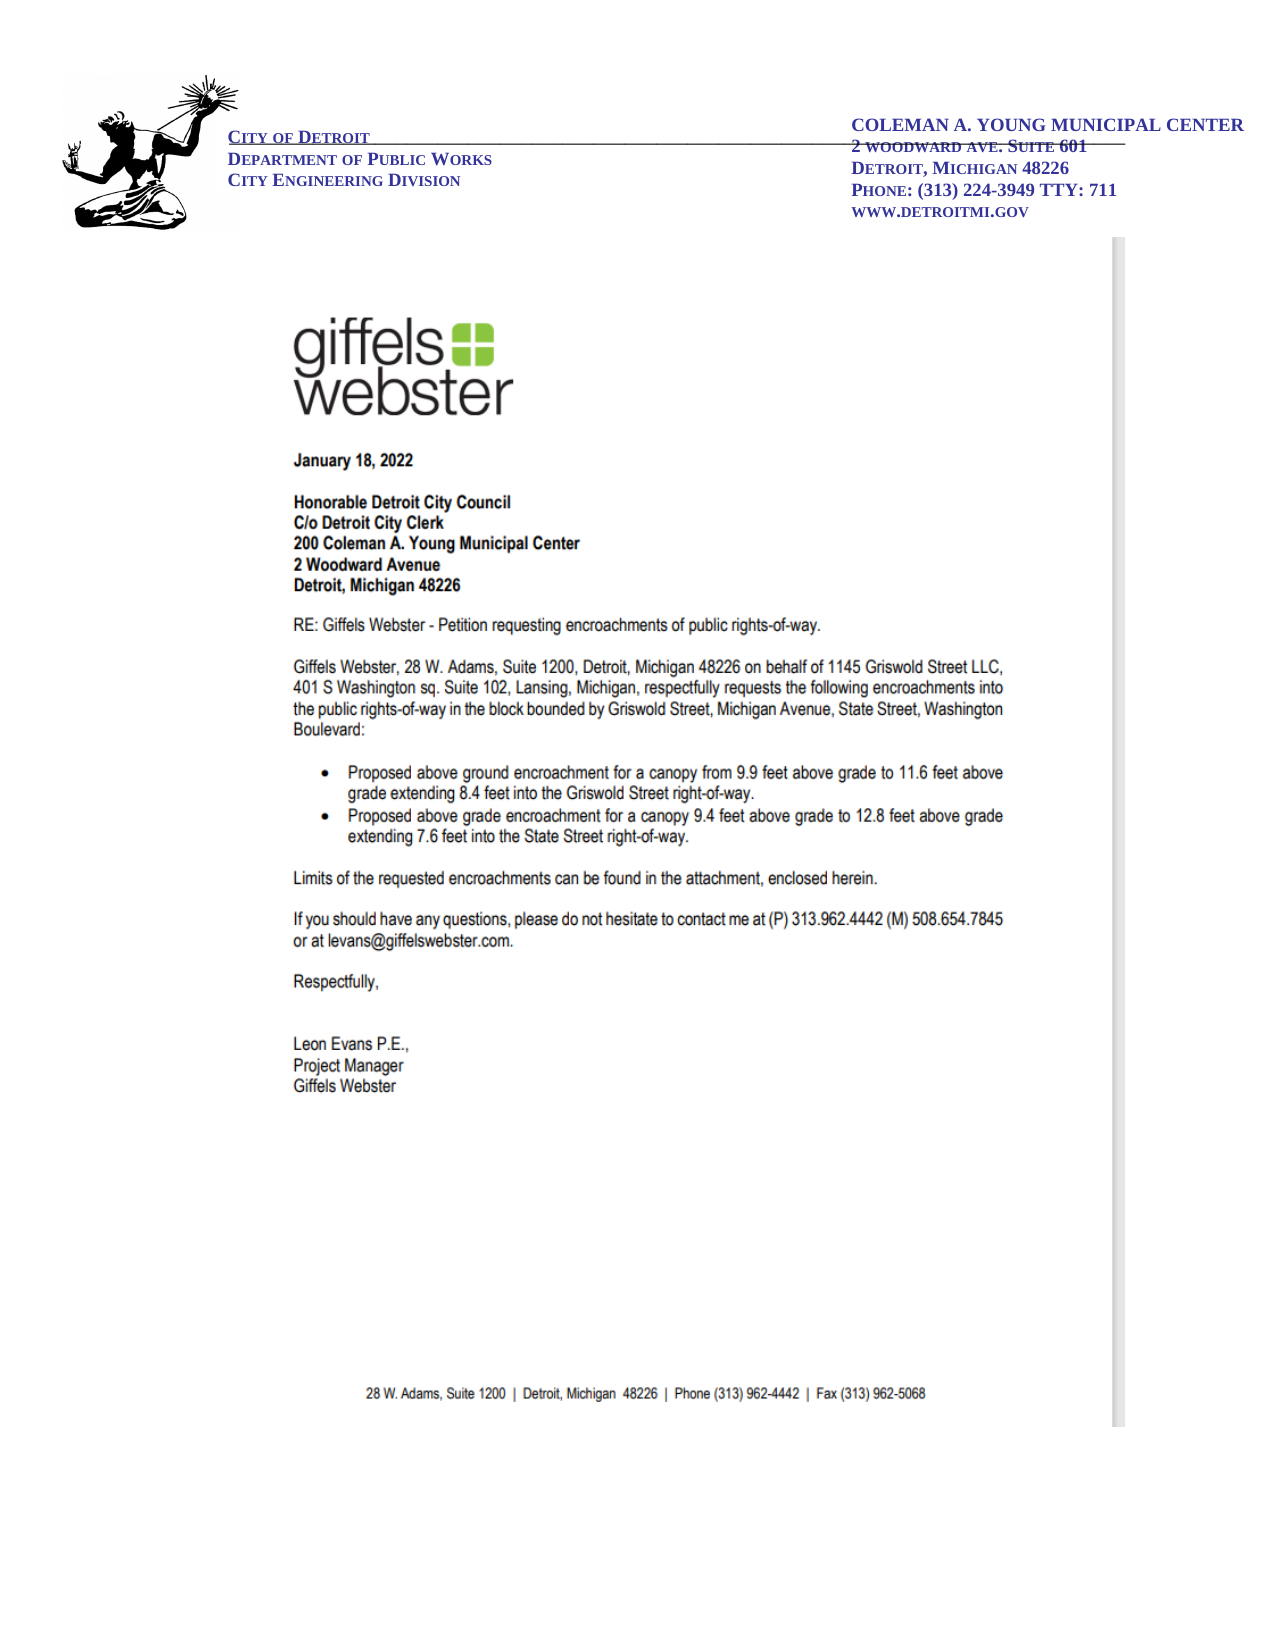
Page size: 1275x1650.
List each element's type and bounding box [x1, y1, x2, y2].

picture [187, 237, 1125, 1427]
picture [60, 75, 241, 233]
